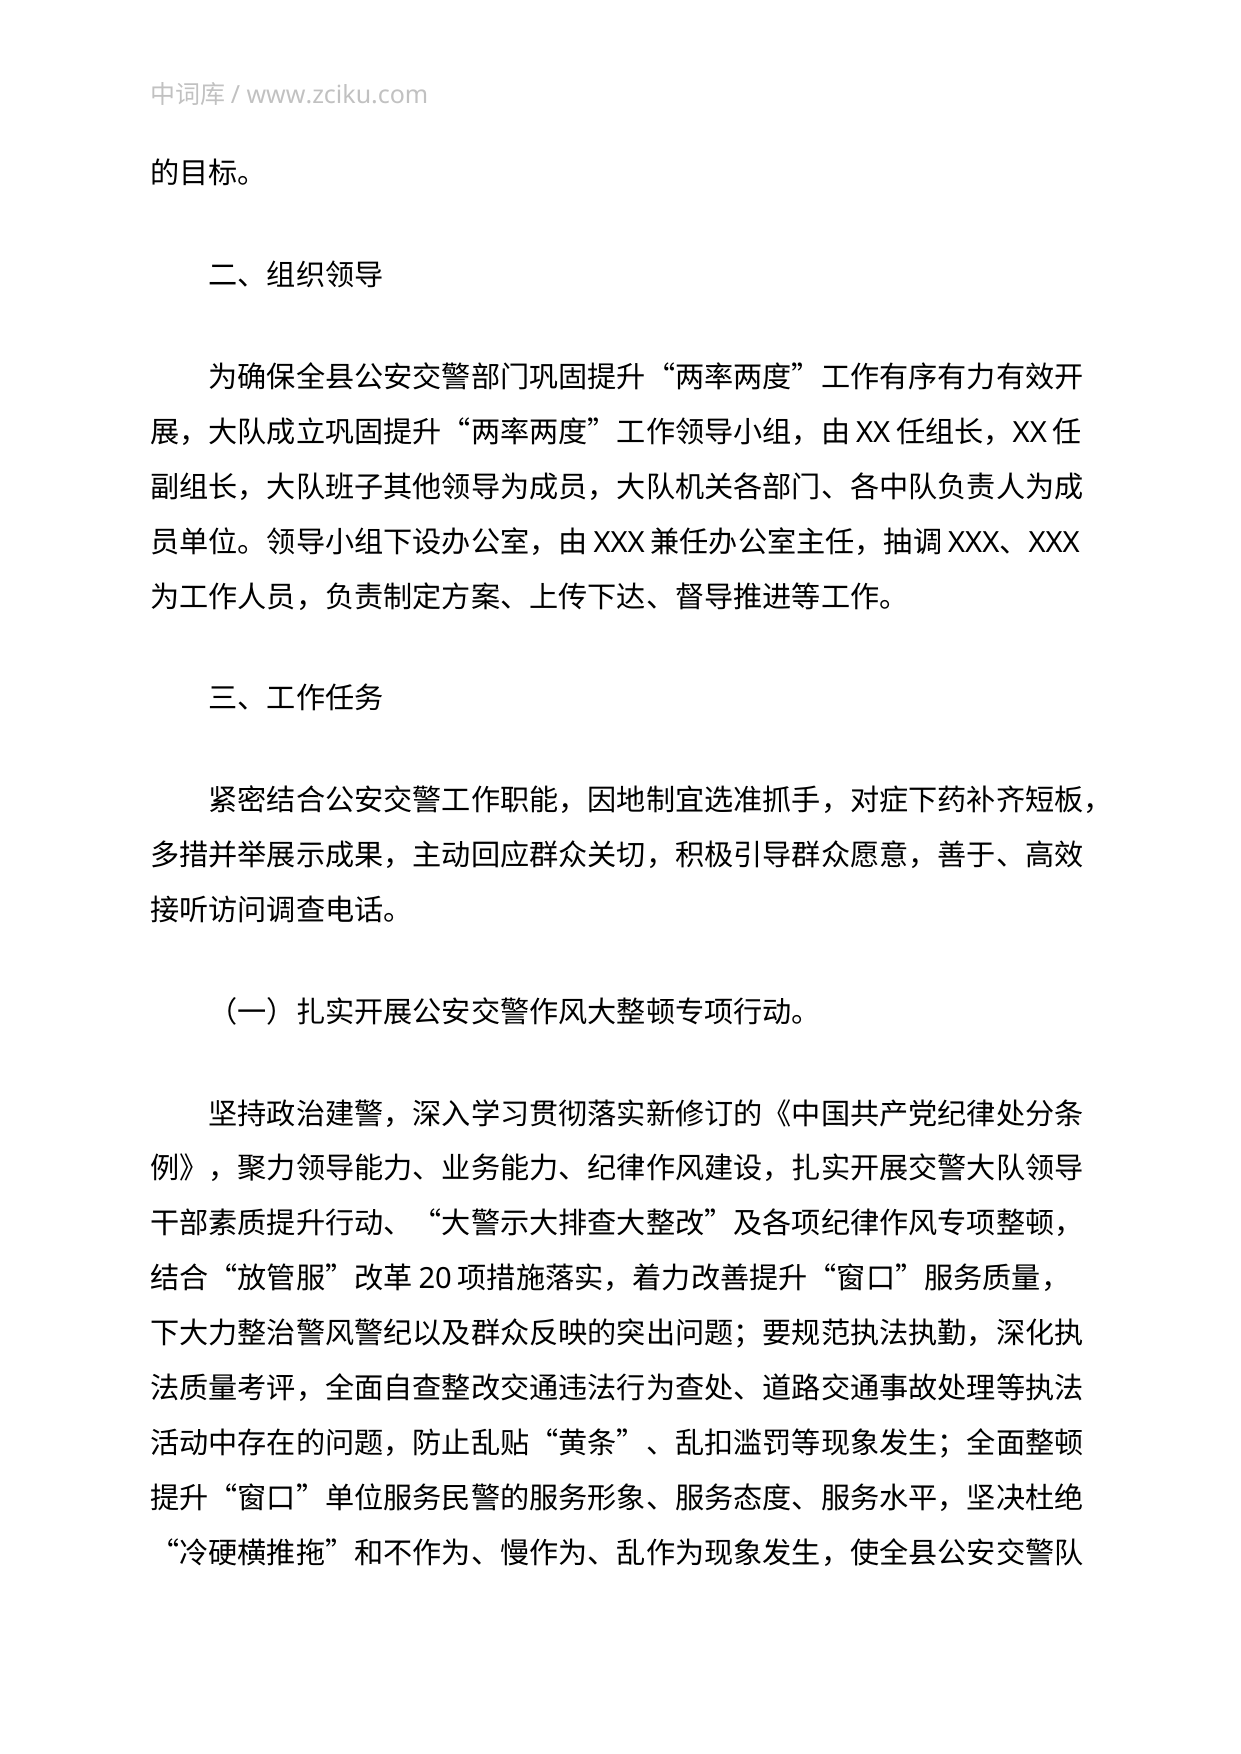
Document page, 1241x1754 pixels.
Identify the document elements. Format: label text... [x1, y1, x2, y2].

text 二、组织领导 [150, 252, 1090, 294]
text 三、工作任务 [150, 675, 1090, 717]
text 紧密结合公安交警工作职能，因地制宜选准抓手，对症下药补齐短板，多措并举展示成果，主动回应群众关切，积极引导群众愿意，善于、高效接听访问调查电话。 [150, 777, 1090, 929]
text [150, 150, 1090, 192]
text 为确保全县公安交警部门巩固提升“两率两度”工作有序有力有效开展，大队成立巩固提升“两率两度”工作领导小组，由XX任组长，XX任副组长，大队班子其他领导为成员，大队机关各部门、各中队负责人为成员单位。领导小组下设办公室，由XXX兼任办公室主任，抽调XXX、XXX为工作人员，负责制定方案、上传下达、督导推进等工作。 [150, 353, 1090, 616]
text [150, 1090, 1090, 1572]
text （一）扎实开展公安交警作风大整顿专项行动。 [150, 988, 1090, 1031]
